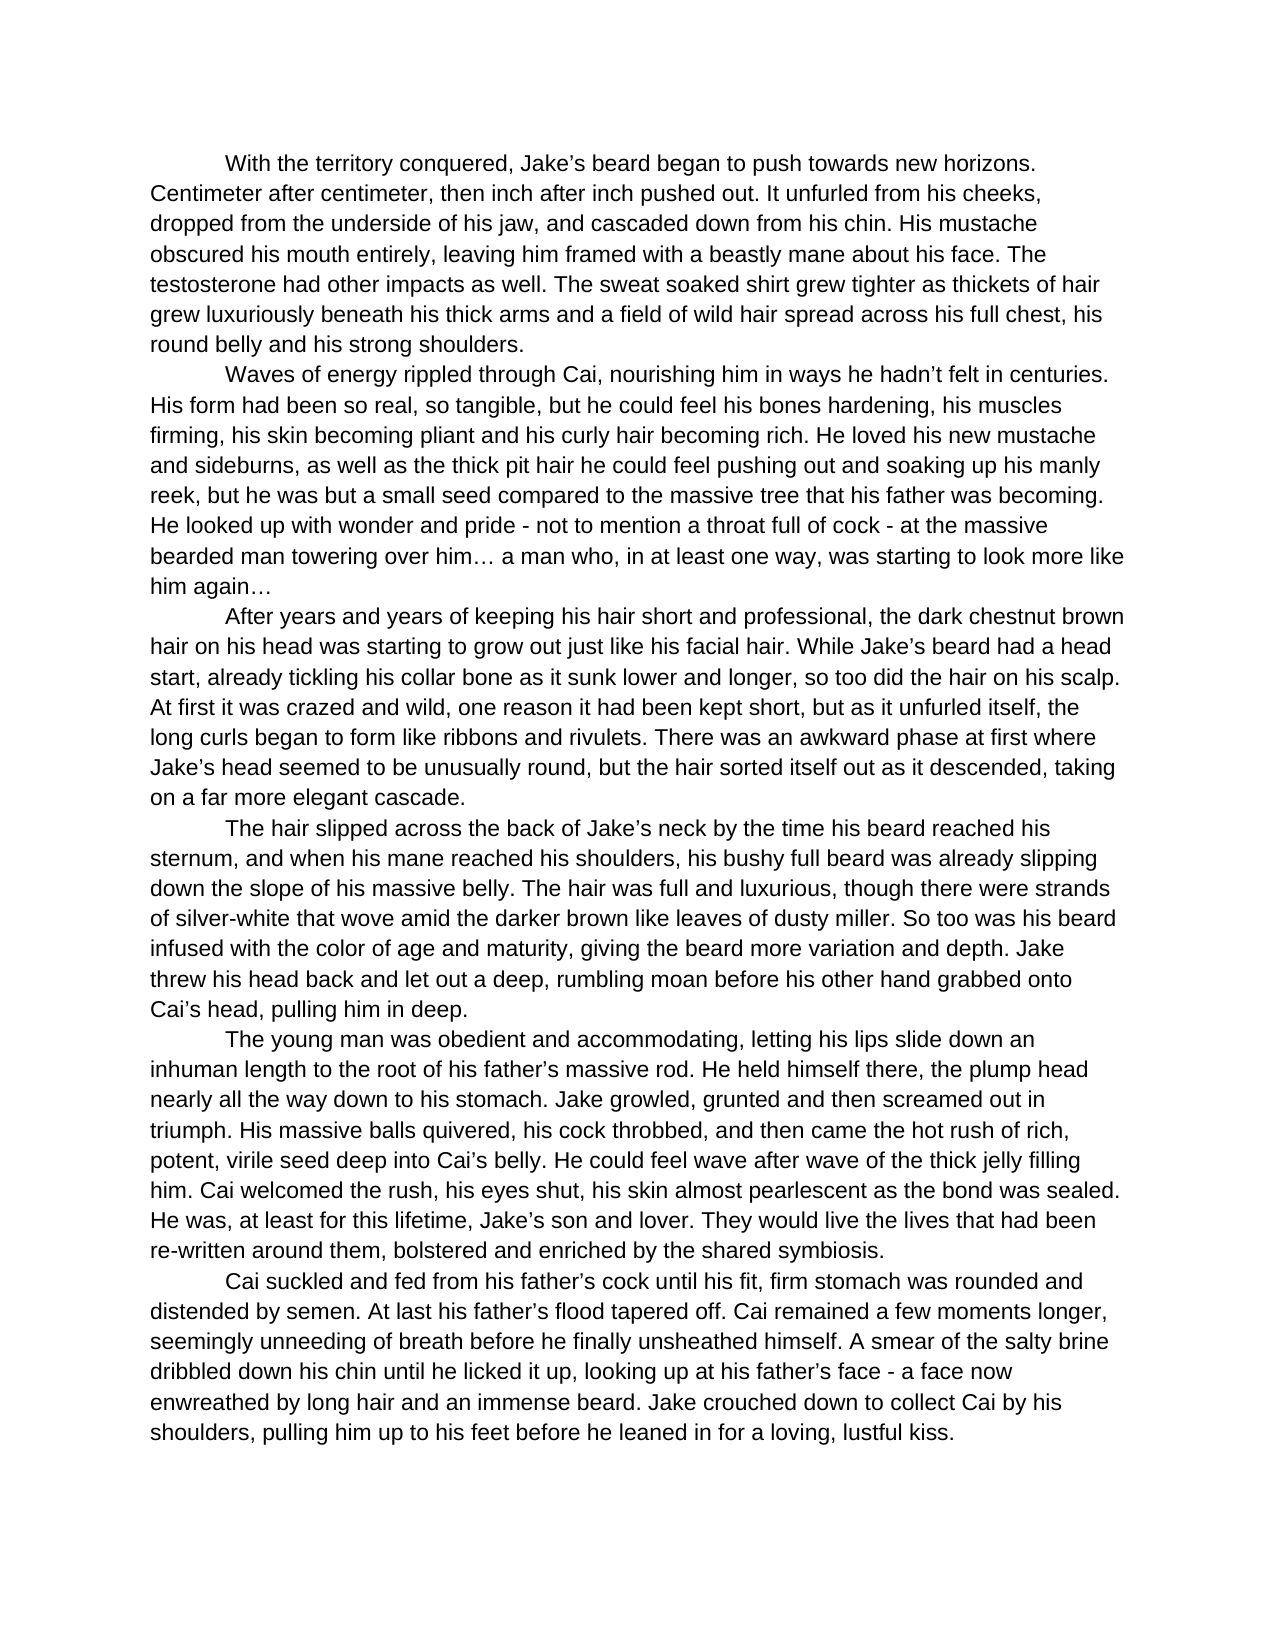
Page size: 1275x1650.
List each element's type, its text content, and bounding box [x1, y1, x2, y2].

text Cai suckled and fed from his father’s cock until his fit, firm stomach was rounded and distended by semen. At last his father’s flood tapered off. Cai remained a few moments longer, seemingly unneeding of breath before he finally unsheathed himself. A smear of the salty brine dribbled down his chin until he licked it up, looking up at his father’s face - a face now enwreathed by long hair and an immense beard. Jake crouched down to collect Cai by his shoulders, pulling him up to his feet before he leaned in for a loving, lustful kiss. [150, 1268, 1125, 1445]
text After years and years of keeping his hair short and professional, the dark chestnut brown hair on his head was starting to grow out just like his facial hair. While Jake’s beard had a head start, already tickling his collar bone as it sunk lower and longer, so too did the hair on his scalp. At first it was crazed and wild, one reason it had been kept short, but as it unfurled itself, the long curls began to form like ribbons and rivulets. There was an awkward phase at first where Jake’s head seemed to be unusually round, but the hair sorted itself out as it descended, taking on a far more elegant cascade. [150, 603, 1125, 811]
text The young man was obedient and accommodating, letting his lips slide down an inhuman length to the root of his father’s massive rod. He held himself there, the plump head nearly all the way down to his stomach. Jake growled, grunted and then screamed out in triumph. His massive balls quivered, his cock throbbed, and then came the hot rush of rich, potent, virile seed deep into Cai’s belly. He could feel wave after wave of the thick jelly filling him. Cai welcomed the rush, his eyes shut, his skin almost pearlescent as the bond was sealed. He was, at least for this lifetime, Jake’s son and lover. They would live the lives that had been re-written around them, bolstered and enriched by the shared symbiosis. [150, 1026, 1125, 1264]
text With the territory conquered, Jake’s beard began to push towards new horizons. Centimeter after centimeter, then inch after inch pushed out. It unfurled from his cheeks, dropped from the underside of his jaw, and cascaded down from his chin. His mustache obscured his mouth entirely, leaving him framed with a beastly mane about his face. The testosterone had other impacts as well. The sweat soaked shirt grew tighter as thickets of hair grew luxuriously beneath his thick arms and a field of wild hair spread across his full chest, his round belly and his strong shoulders. [150, 150, 1125, 358]
text The hair slipped across the back of Jake’s neck by the time his beard reached his sternum, and when his mane reached his shoulders, his bushy full beard was already slipping down the slope of his massive belly. The hair was full and luxurious, though there were strands of silver-white that wove amid the darker brown like leaves of dusty miller. So too was his beard infused with the color of age and maturity, giving the beard more variation and depth. Jake threw his head back and let out a deep, rumbling moan before his other hand grabbed onto Cai’s head, pulling him in deep. [150, 814, 1125, 1022]
text Waves of energy rippled through Cai, nourishing him in ways he hadn’t felt in centuries. His form had been so real, so tangible, but he could feel his bones hardening, his muscles firming, his skin becoming pliant and his curly hair becoming rich. He loved his new mustache and sideburns, as well as the thick pit hair he could feel pushing out and soaking up his manly reek, but he was but a small seed compared to the massive tree that his father was becoming. He looked up with wonder and pride - not to mention a throat full of cock - at the massive bearded man towering over him… a man who, in at least one way, was starting to look more like him again… [150, 361, 1125, 599]
